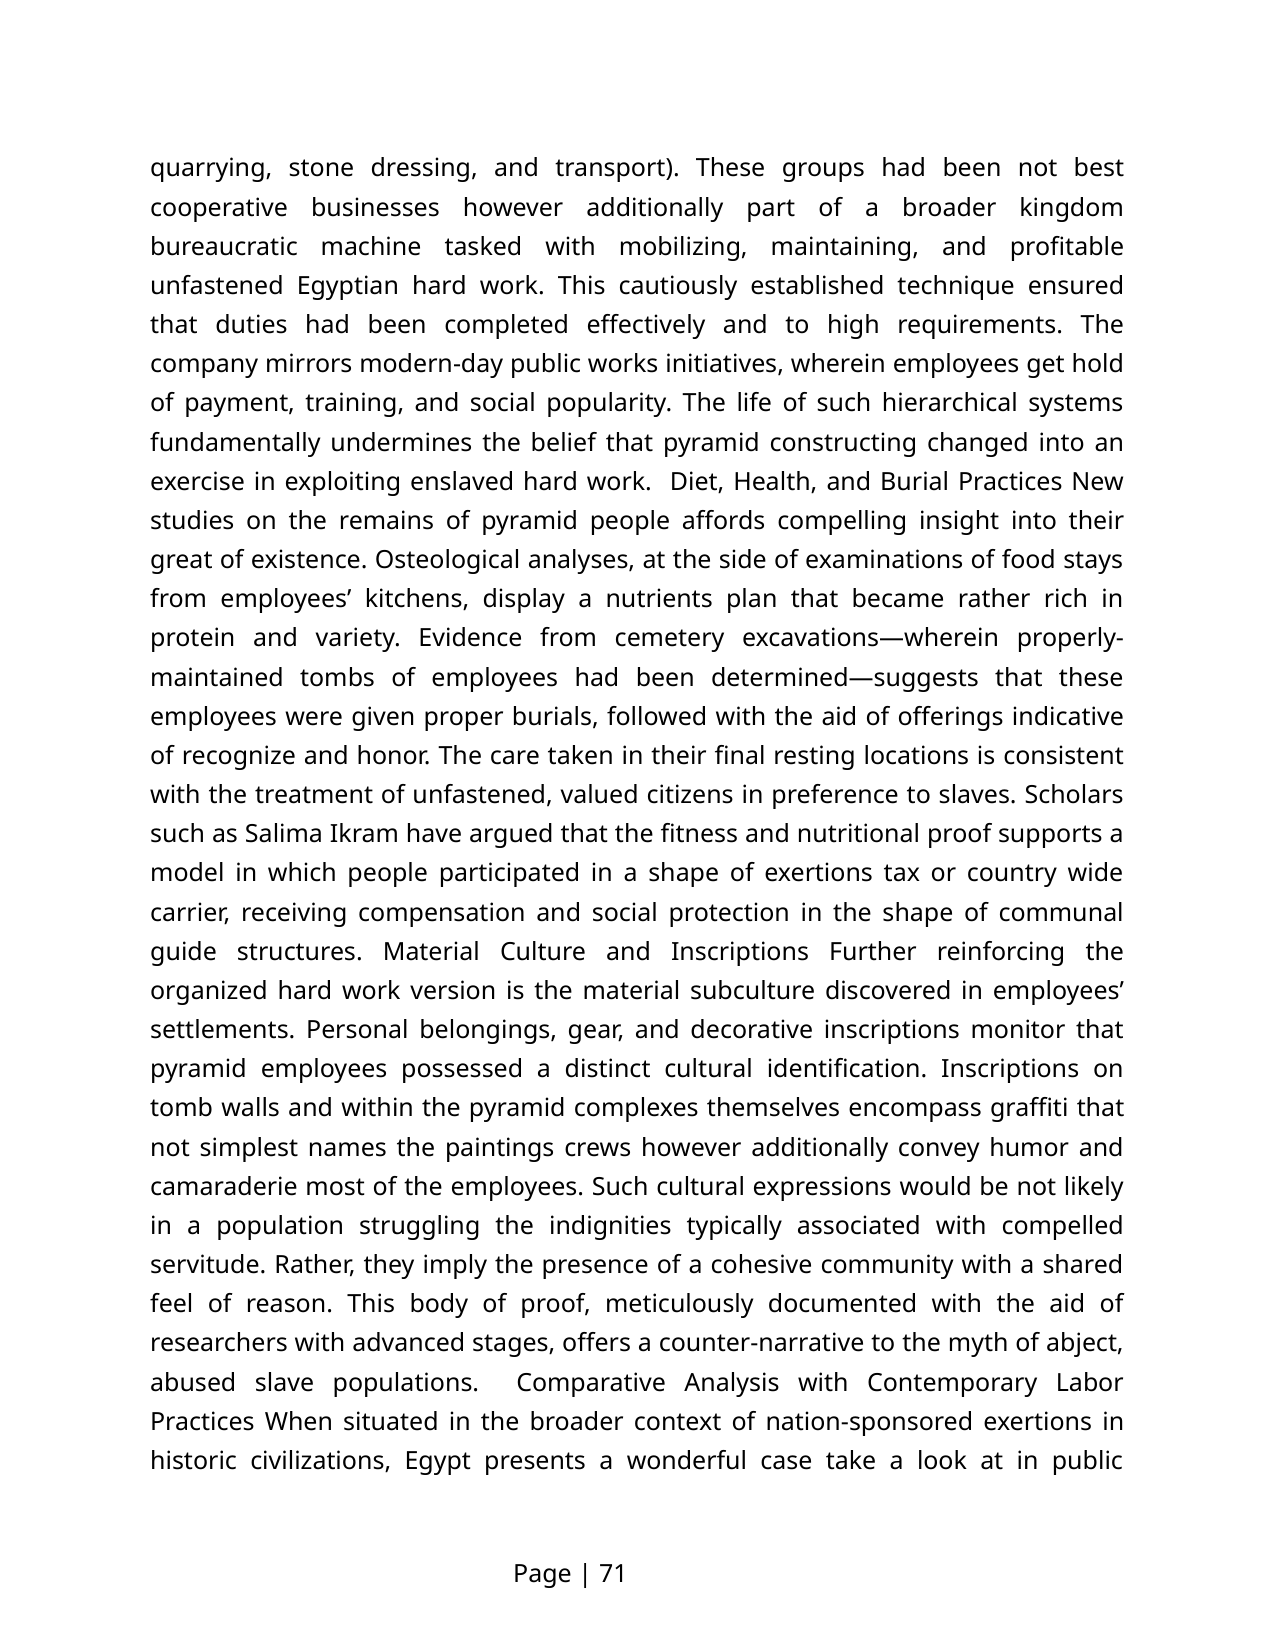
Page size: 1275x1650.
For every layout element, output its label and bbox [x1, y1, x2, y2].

text [150, 150, 1125, 1477]
